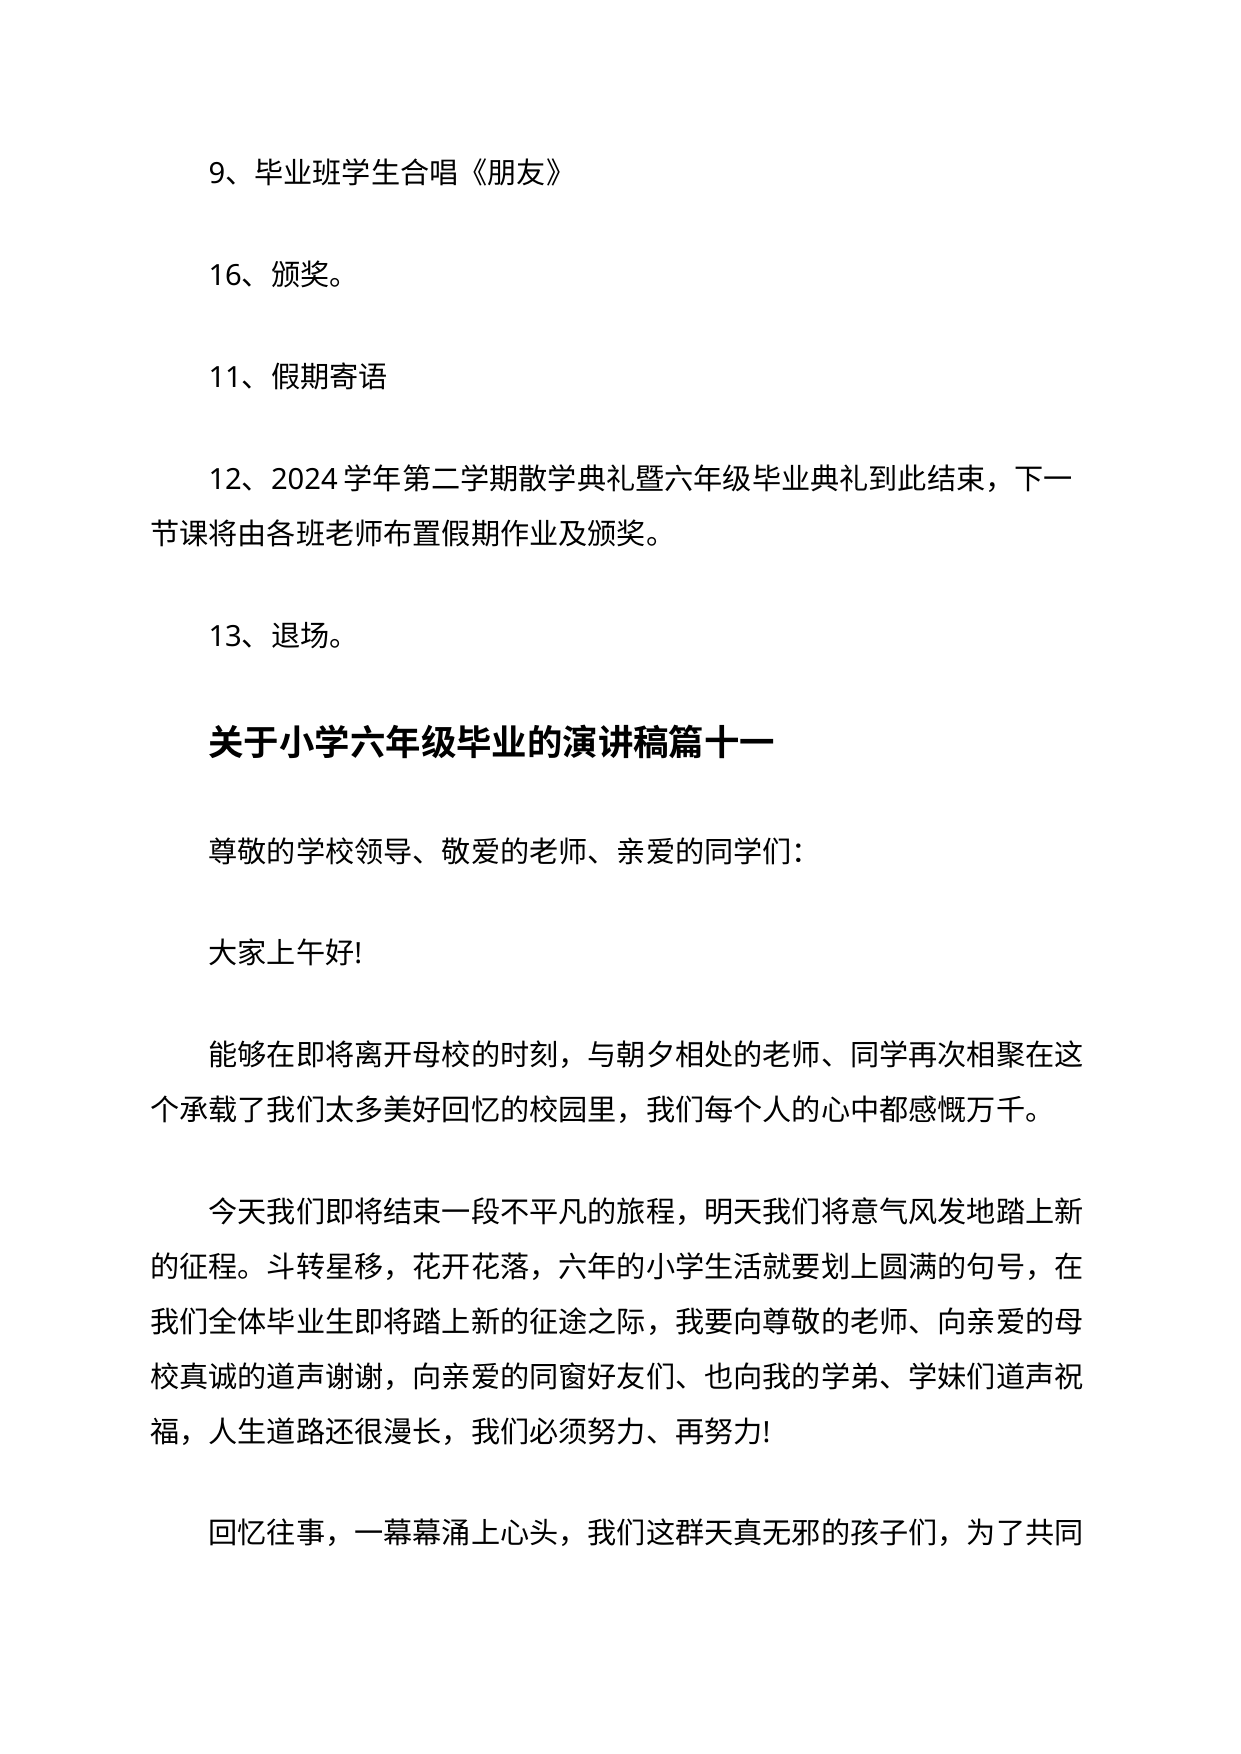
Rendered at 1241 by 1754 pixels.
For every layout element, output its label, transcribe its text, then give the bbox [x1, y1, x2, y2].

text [150, 1510, 1090, 1552]
text 尊敬的学校领导、敬爱的老师、亲爱的同学们： [150, 828, 1090, 870]
text 13、退场。 [150, 613, 1090, 655]
text 16、颁奖。 [150, 252, 1090, 294]
text 今天我们即将结束一段不平凡的旅程，明天我们将意气风发地踏上新的征程。斗转星移，花开花落，六年的小学生活就要划上圆满的句号，在我们全体毕业生即将踏上新的征途之际，我要向尊敬的老师、向亲爱的母校真诚的道声谢谢，向亲爱的同窗好友们、也向我的学弟、学妹们道声祝福，人生道路还很漫长，我们必须努力、再努力! [150, 1188, 1090, 1451]
text 9、毕业班学生合唱《朋友》 [150, 150, 1090, 192]
text 能够在即将离开母校的时刻，与朝夕相处的老师、同学再次相聚在这个承载了我们太多美好回忆的校园里，我们每个人的心中都感慨万千。 [150, 1032, 1090, 1129]
text 12、2024学年第二学期散学典礼暨六年级毕业典礼到此结束，下一节课将由各班老师布置假期作业及颁奖。 [150, 456, 1090, 553]
text 大家上午好! [150, 930, 1090, 972]
text 11、假期寄语 [150, 354, 1090, 396]
text 关于小学六年级毕业的演讲稿篇十一 [150, 715, 1090, 766]
